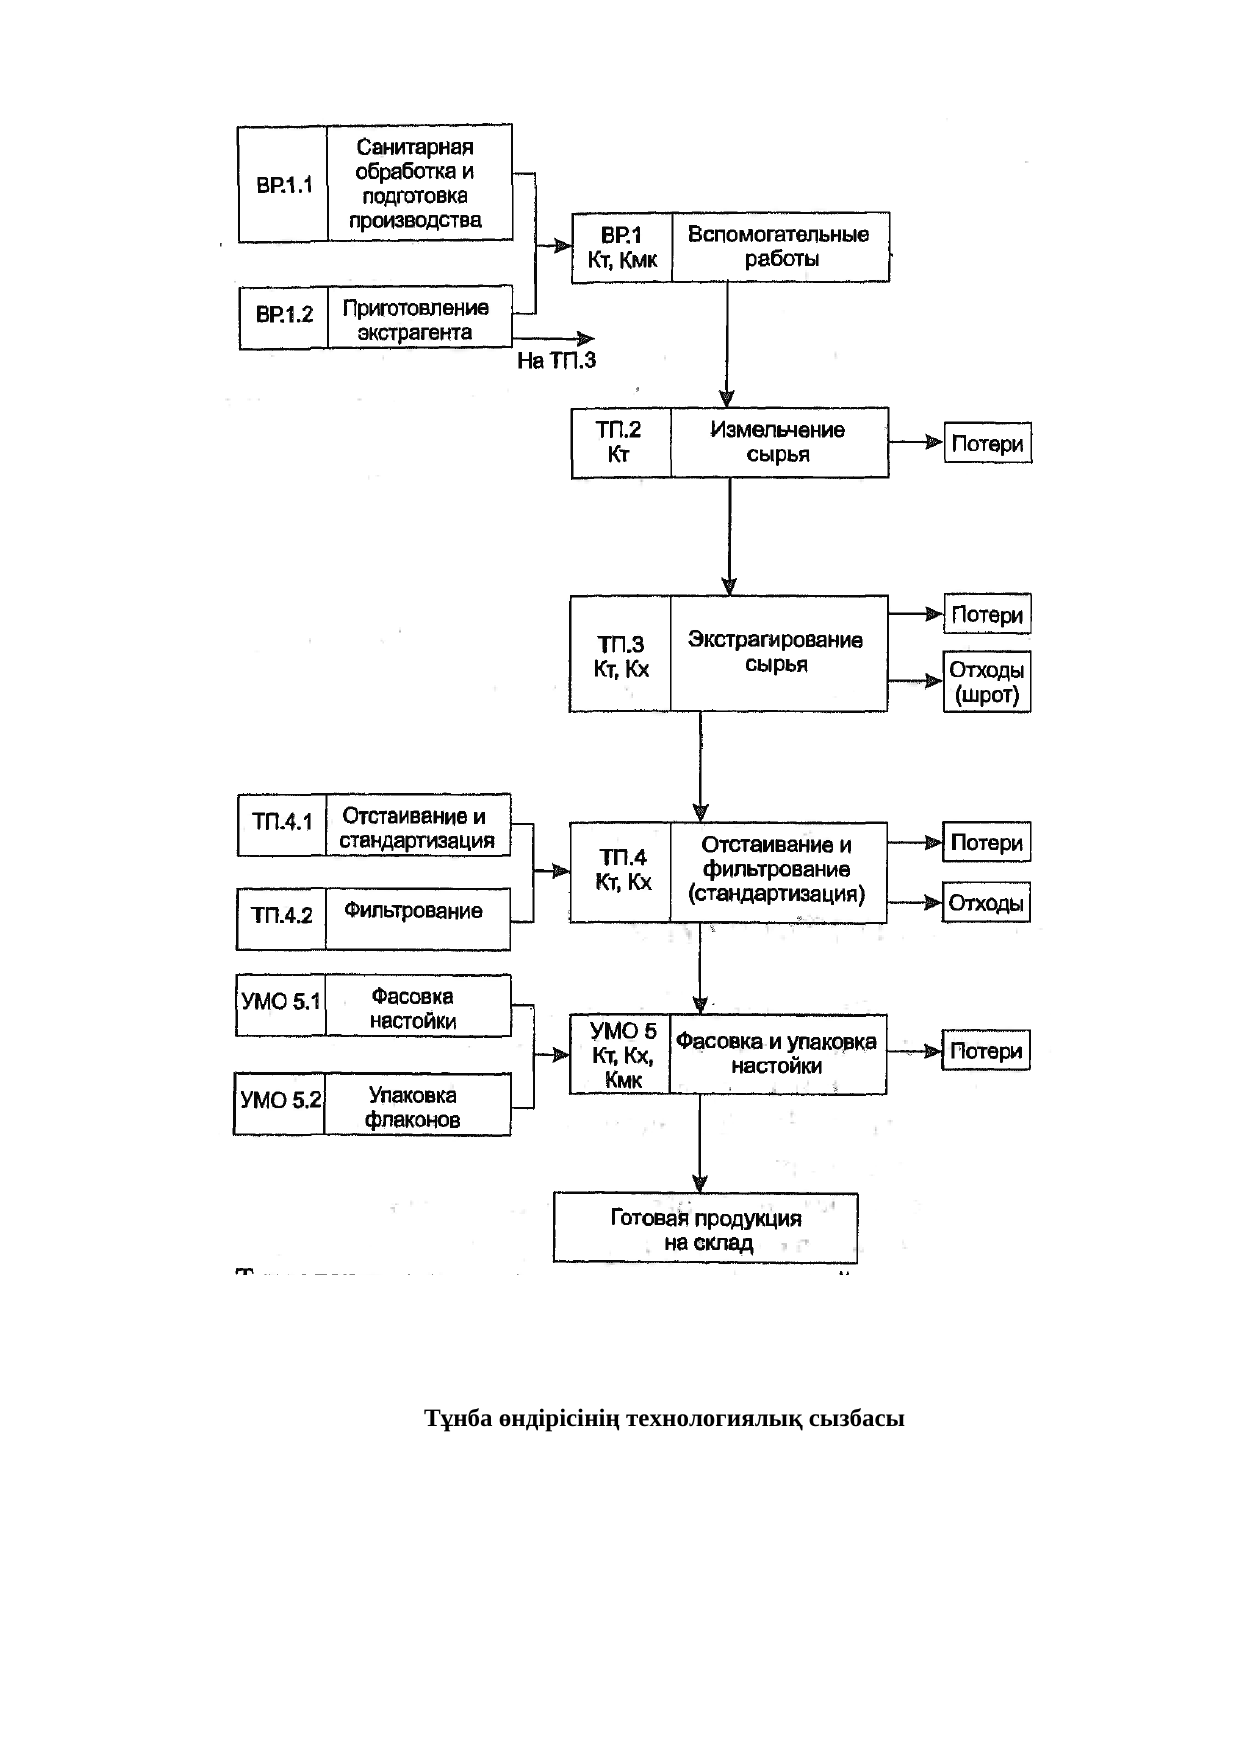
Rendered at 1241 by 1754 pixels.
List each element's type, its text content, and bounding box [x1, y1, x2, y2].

text Тұнба өндірісінің технологиялық сызбасы [177, 1403, 1152, 1432]
picture [218, 118, 1052, 1275]
